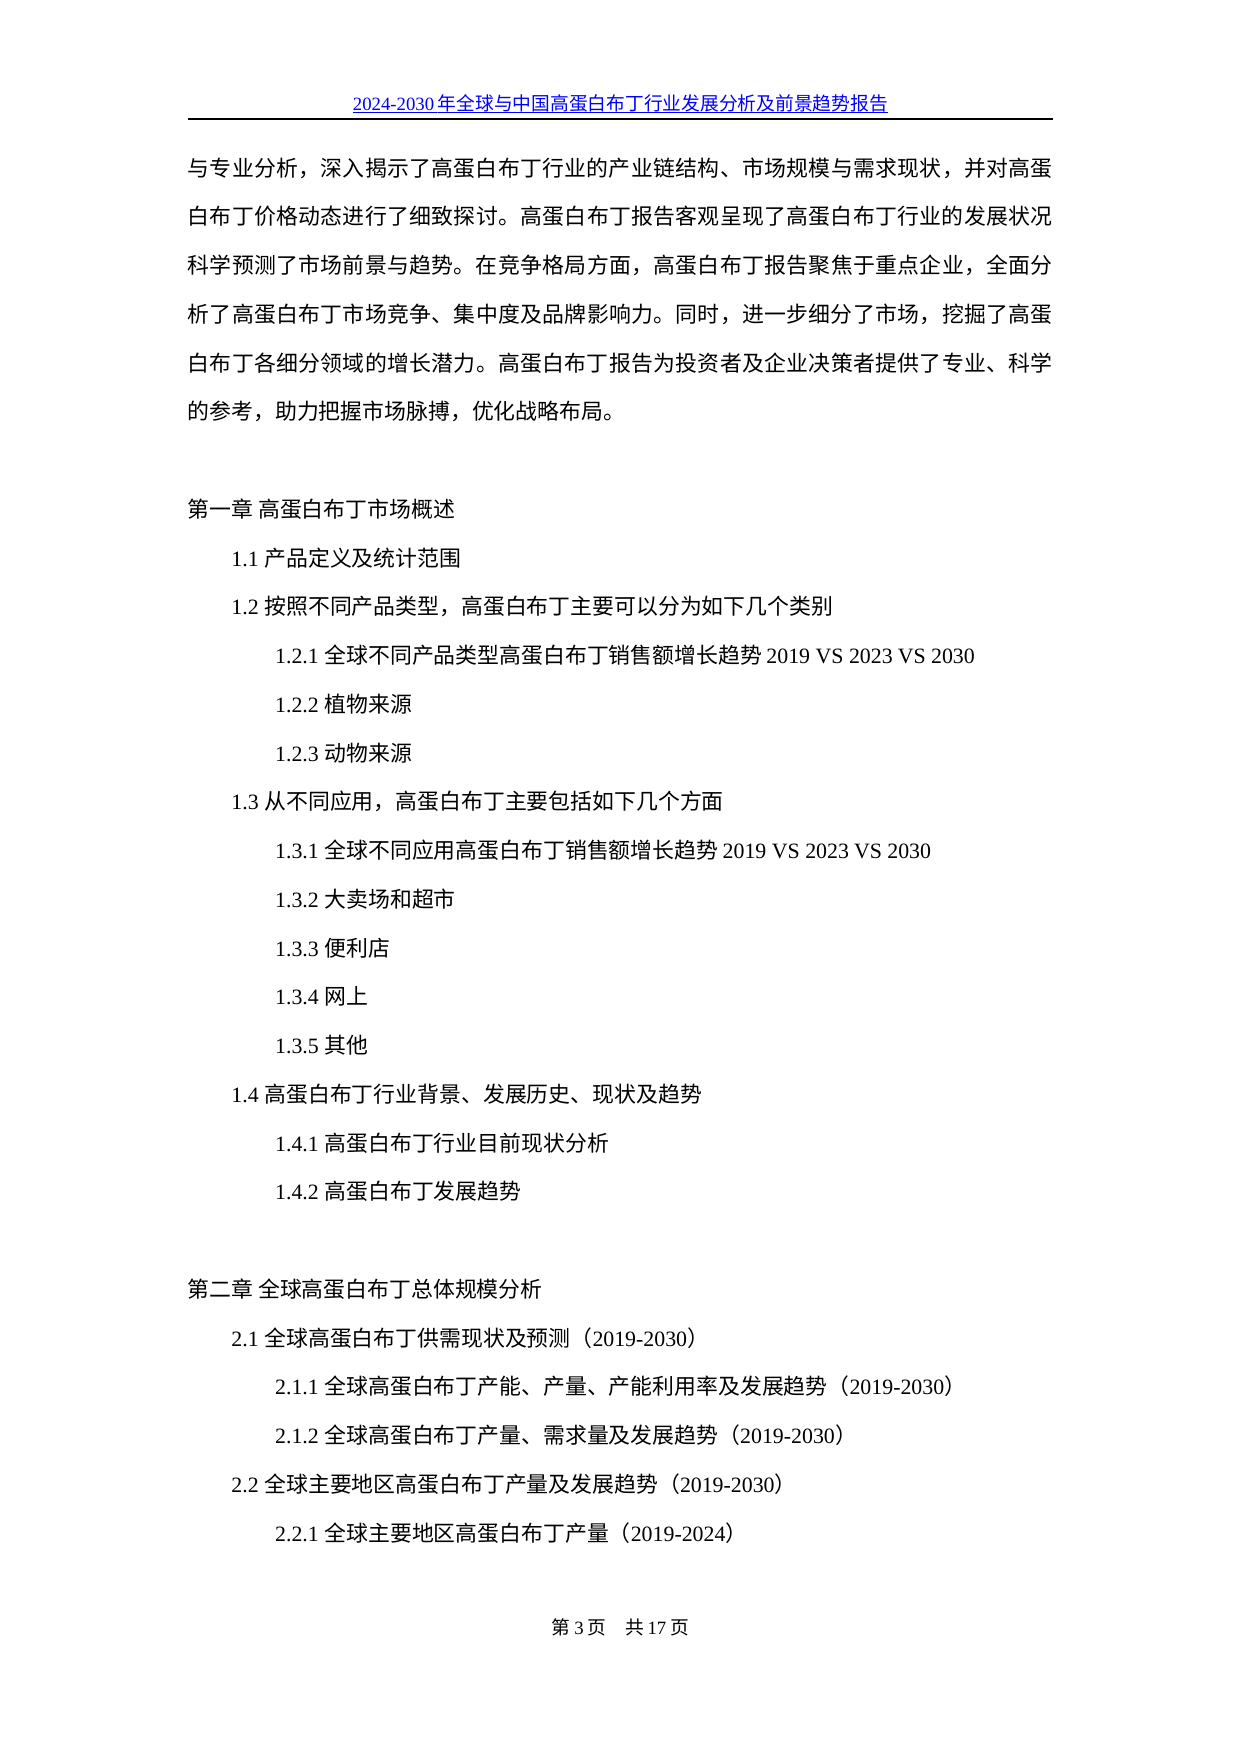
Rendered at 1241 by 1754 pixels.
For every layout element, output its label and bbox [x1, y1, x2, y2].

text [187, 150, 1053, 1548]
